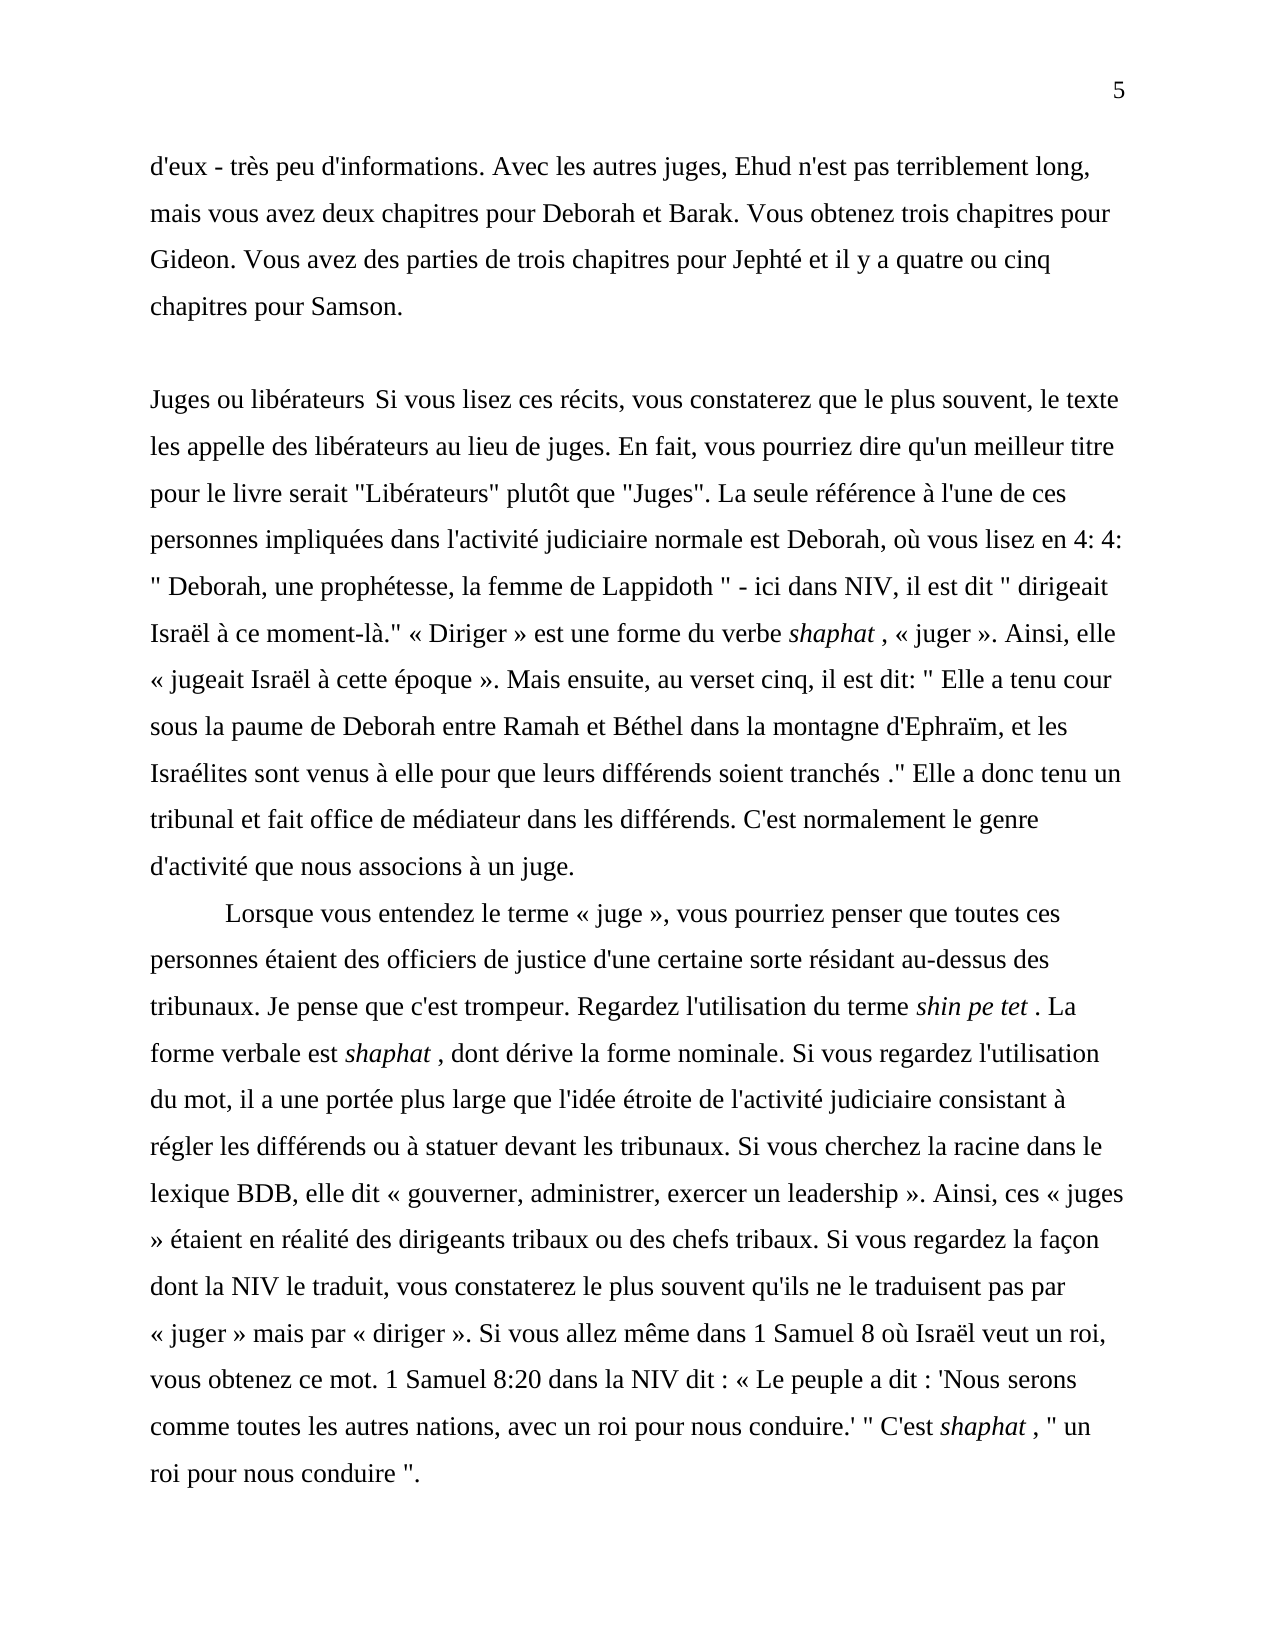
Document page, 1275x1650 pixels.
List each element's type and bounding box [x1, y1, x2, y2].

text [150, 150, 1125, 1488]
